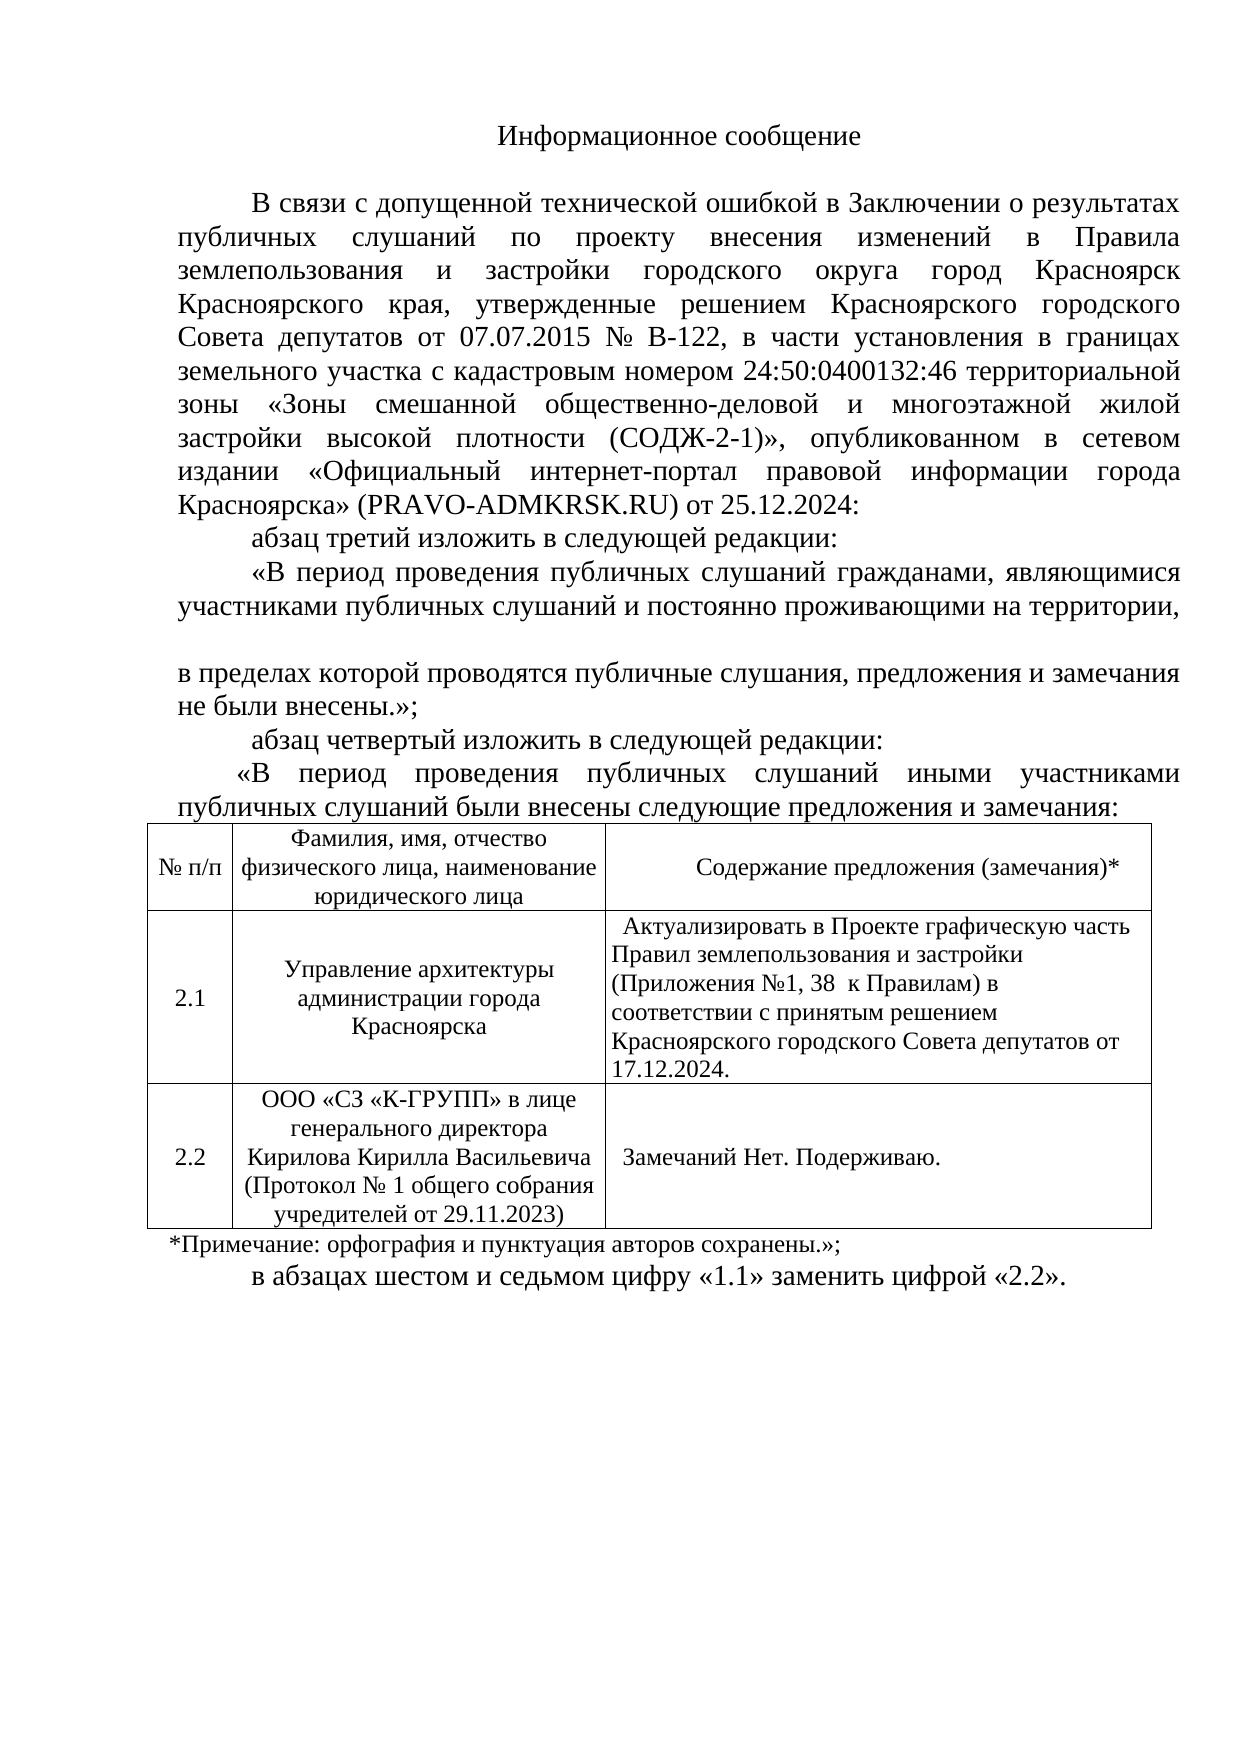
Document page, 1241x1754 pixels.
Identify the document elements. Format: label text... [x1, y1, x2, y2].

table_header Фамилия, имя, отчество физического лица, наименование юридического лица [233, 824, 605, 910]
text «В период проведения публичных слушаний гражданами, являющимися участниками публичных слушаний и постоянно проживающими на территории, в пределах которой проводятся публичные слушания, предложения и замечания не были внесены.»; [177, 554, 1181, 722]
table_header № п/п [148, 824, 232, 910]
table_cell 2.2 [148, 1084, 232, 1228]
table_cell ООО «СЗ «К-ГРУПП» в лице генерального директора Кирилова Кирилла Васильевича (Протокол № 1 общего собрания учредителей от 29.11.2023) [233, 1084, 290, 1228]
text *Примечание: орфография и пунктуация авторов сохранены.»; [162, 1229, 1181, 1258]
table_header Содержание предложения (замечания)* [606, 824, 1151, 910]
table_cell ООО «СЗ «К-ГРУПП» в лице генерального директора Кирилова Кирилла Васильевича (Протокол № 1 общего собрания учредителей от 29.11.2023) [547, 1084, 605, 1228]
text В связи с допущенной технической ошибкой в Заключении о результатах публичных слушаний по проекту внесения изменений в Правила землепользования и застройки городского округа город Красноярск Красноярского края, утвержденные решением Красноярского городского Совета депутатов от 07.07.2015 № В-122, в части установления в границах земельного участка с кадастровым номером 24:50:0400132:46 территориальной зоны «Зоны смешанной общественно-деловой и многоэтажной жилой застройки высокой плотности (СОДЖ-2-1)», опубликованном в сетевом издании «Официальный интернет-портал правовой информации города Красноярска» (PRAVO-ADMKRSK.RU) от 25.12.2024: [177, 185, 1181, 521]
table_cell 2.1 [148, 911, 232, 1083]
table_cell Управление архитектуры администрации города Красноярска [233, 911, 605, 1083]
text «В период проведения публичных слушаний иными участниками публичных слушаний были внесены следующие предложения и замечания: [177, 755, 1181, 822]
table_cell Замечаний Нет. Подерживаю. [606, 1084, 1151, 1228]
text абзац третий изложить в следующей редакции: [177, 521, 1181, 554]
text Информационное сообщение [177, 118, 1181, 152]
text абзац четвертый изложить в следующей редакции: [177, 722, 1181, 755]
table_cell Актуализировать в Проекте графическую часть Правил землепользования и застройки (Приложения №1, 38 к Правилам) в соответствии с принятым решением Красноярского городского Совета депутатов от 17.12.2024. [606, 911, 1151, 1083]
text в абзацах шестом и седьмом цифру «1.1» заменить цифрой «2.2». [177, 1258, 1181, 1291]
